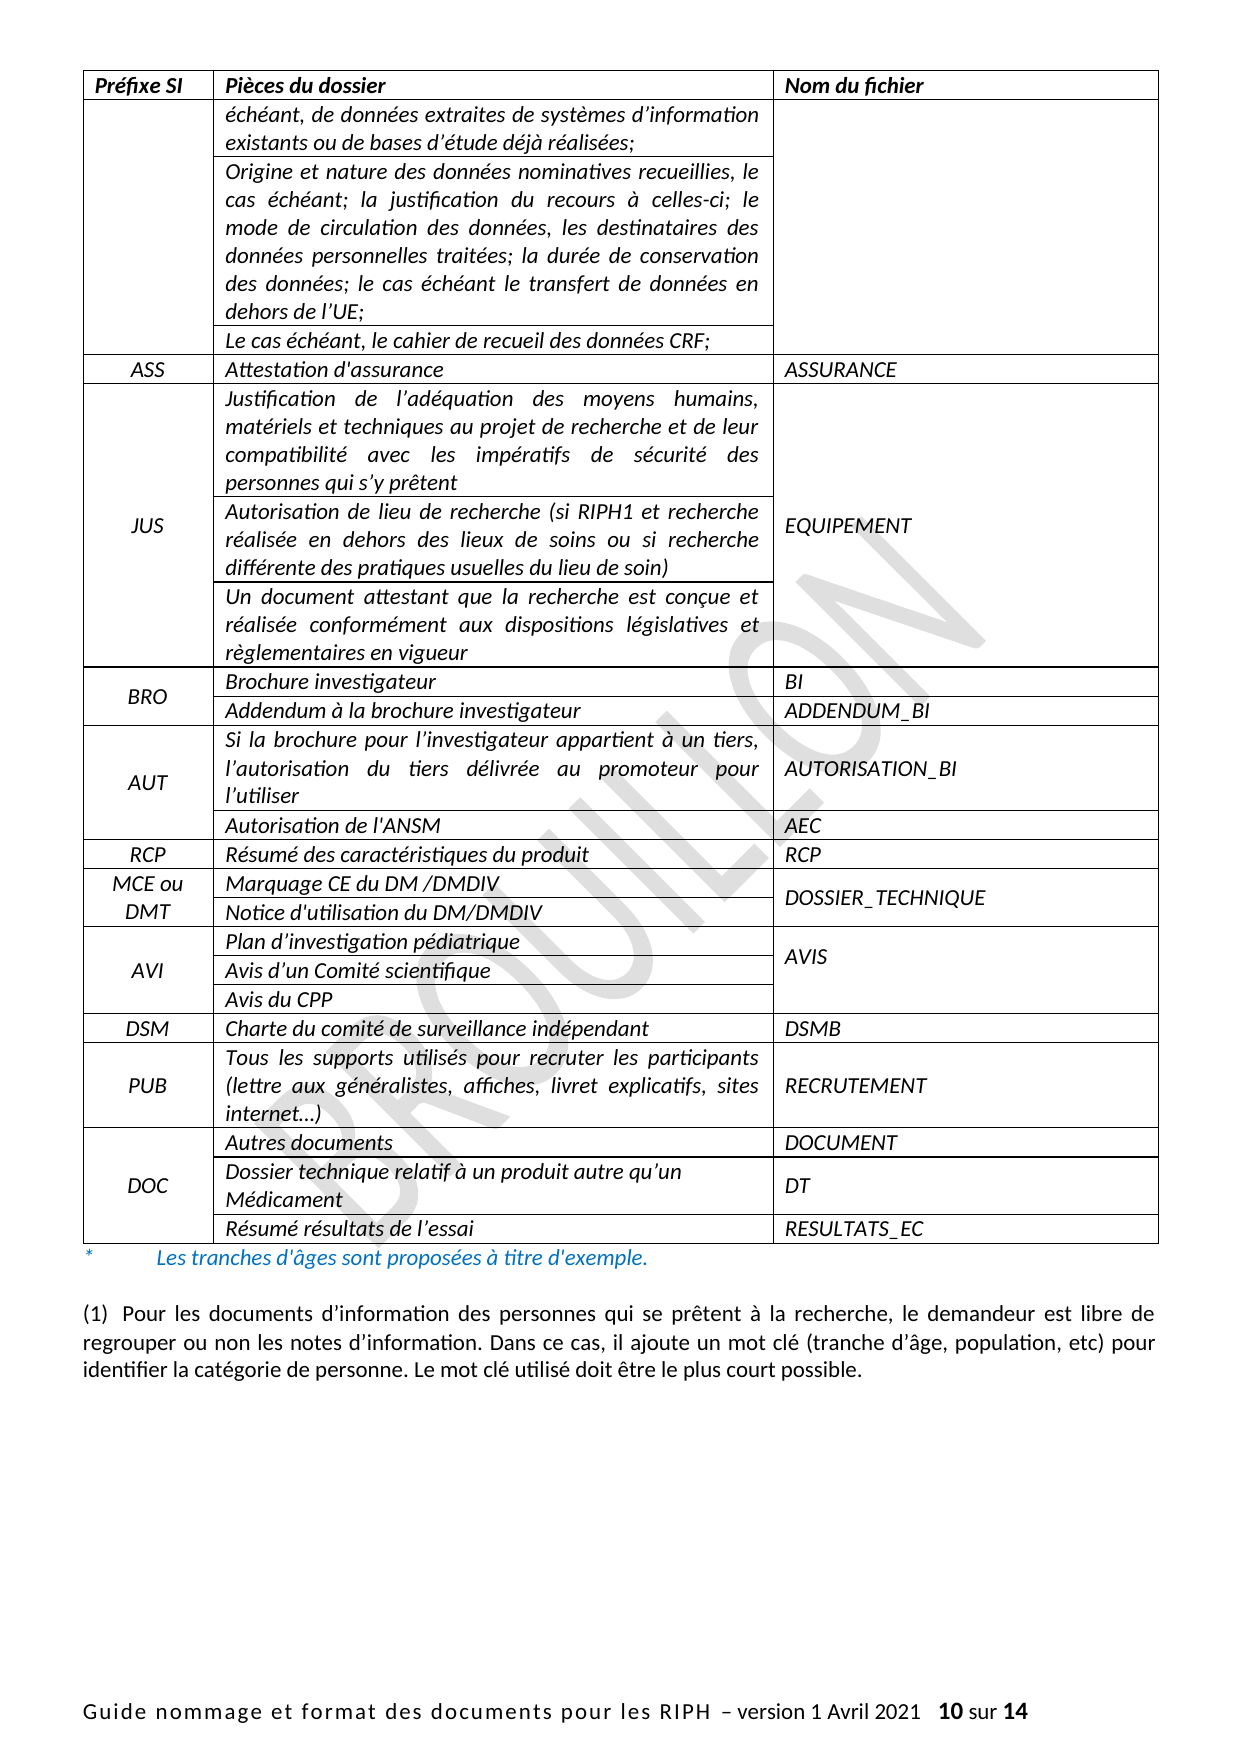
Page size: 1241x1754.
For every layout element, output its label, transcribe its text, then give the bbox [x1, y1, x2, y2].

table_cell Addendum à la brochure investigateur [214, 697, 773, 724]
table_cell dsm [84, 1014, 213, 1042]
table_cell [214, 100, 773, 156]
table_cell RECRUTEMENT [774, 1043, 1158, 1127]
table_header Pièces du dossier [214, 71, 773, 99]
table_cell Origine et nature des données nominatives recueillies, le cas échéant; la justification du recours à celles-ci; le mode de circulation des données, les destinataires des données personnelles traitées; la durée de conservation des données; le cas échéant le transfert de données en dehors de l’UE; [214, 157, 773, 325]
table_cell mce ou DMT [84, 869, 213, 926]
table_cell DSMB [774, 1014, 1158, 1042]
table_cell RCP [774, 840, 1158, 868]
table_cell Résumé résultats de l’essai [214, 1215, 773, 1242]
table_cell Autorisation de l'ANSM [214, 811, 773, 839]
table_cell DT [774, 1158, 1158, 1213]
table_cell Plan d’investigation pédiatrique [214, 927, 773, 955]
table_cell Un document attestant que la recherche est conçue et réalisée conformément aux dispositions législatives et règlementaires en vigueur [214, 583, 773, 666]
table_cell AUT [84, 726, 213, 839]
table_cell Autres documents [214, 1128, 773, 1156]
table_cell Attestation d'assurance [214, 355, 773, 383]
table_cell BI [774, 668, 1158, 696]
table_cell Avis d’un Comité scientifique [214, 956, 773, 984]
table_cell AEC [774, 811, 1158, 839]
table_cell Autorisation de lieu de recherche (si RIPH1 et recherche réalisée en dehors des lieux de soins ou si recherche différente des pratiques usuelles du lieu de soin) [214, 497, 773, 581]
table_cell pub [84, 1043, 213, 1127]
table_cell EQUIPEMENT [774, 384, 1158, 666]
table_cell Notice d'utilisation du DM/DMDIV [214, 898, 773, 926]
table_cell DOCUMENT [774, 1128, 1158, 1156]
table_cell JUs [84, 384, 213, 666]
table_cell Avis du CPP [214, 985, 773, 1013]
table_cell Le cas échéant, le cahier de recueil des données CRF; [214, 326, 773, 354]
text (1) Pour les documents d’information des personnes qui se prêtent à la recherche, le demandeur est libre de regrouper ou non les notes d’information. Dans ce cas, il ajoute un mot clé (tranche d’âge, population, etc) pour identifier la catégorie de personne. Le mot clé utilisé doit être le plus court possible. [83, 1299, 1157, 1384]
table_cell Charte du comité de surveillance indépendant [214, 1014, 773, 1042]
table_cell ASs [84, 355, 213, 383]
table_cell Tous les supports utilisés pour recruter les participants (lettre aux généralistes, affiches, livret explicatifs, sites internet…) [214, 1043, 773, 1127]
table_cell AUTORISATION_BI [774, 726, 1158, 810]
table_cell Justification de l’adéquation des moyens humains, matériels et techniques au projet de recherche et de leur compatibilité avec les impératifs de sécurité des personnes qui s’y prêtent [214, 384, 773, 496]
table_cell AVI [84, 927, 213, 1013]
table_cell RCP [84, 840, 213, 868]
table_cell ADDENDUM_BI [774, 697, 1158, 724]
table_header Nom du fichier [774, 71, 1158, 99]
text * Les tranches d'âges sont proposées à titre d'exemple. [83, 1244, 1157, 1272]
table_cell Marquage CE du DM /DMDIV [214, 869, 773, 897]
table_cell doc [84, 1128, 213, 1242]
table_cell AVIS [774, 927, 1158, 1013]
table_cell bro [84, 668, 213, 724]
table_cell Brochure investigateur [214, 668, 773, 696]
table_cell Dossier technique relatif à un produit autre qu’un Médicament [214, 1158, 773, 1213]
table_header Préfixe SI [84, 71, 213, 99]
table_cell DOSSIER_TECHNIQUE [774, 869, 1158, 926]
table_cell Si la brochure pour l’investigateur appartient à un tiers, l’autorisation du tiers délivrée au promoteur pour l’utiliser [214, 726, 773, 810]
table_cell RESULTATS_EC [774, 1215, 1158, 1242]
table_cell ASSURANCE [774, 355, 1158, 383]
table_cell Résumé des caractéristiques du produit [214, 840, 773, 868]
